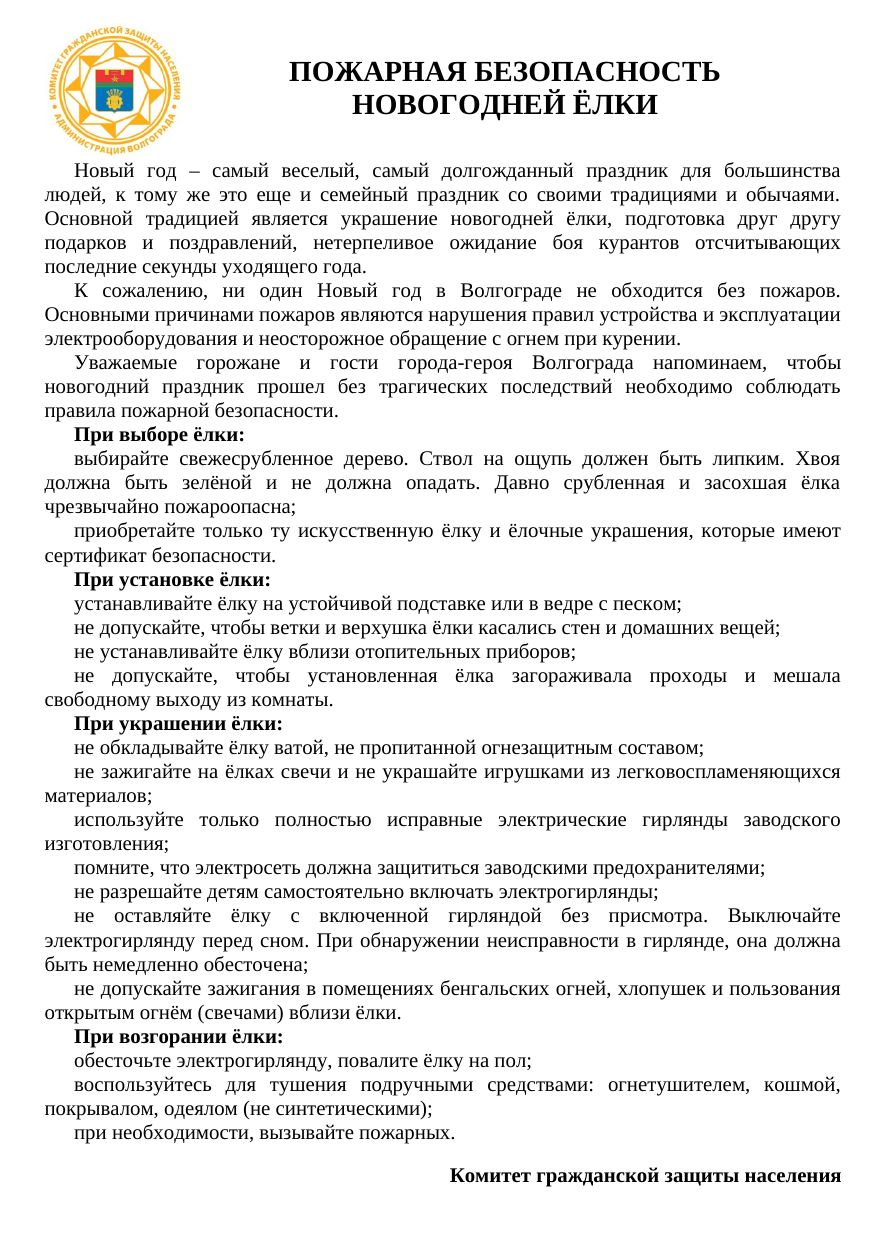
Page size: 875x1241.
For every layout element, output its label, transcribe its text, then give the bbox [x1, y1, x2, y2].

text не разрешайте детям самостоятельно включать электрогирлянды; [44, 879, 842, 903]
text не зажигайте на ёлках свечи и не украшайте игрушками из легковоспламеняющихся материалов; [44, 759, 842, 807]
text Уважаемые горожане и гости города-героя Волгограда напоминаем, чтобы новогодний праздник прошел без трагических последствий необходимо соблюдать правила пожарной безопасности. [44, 350, 842, 422]
text не допускайте, чтобы установленная ёлка загораживала проходы и мешала свободному выходу из комнаты. [44, 663, 842, 711]
text При возгорании ёлки: [44, 1024, 842, 1048]
text выбирайте свежесрубленное дерево. Ствол на ощупь должен быть липким. Хвоя должна быть зелёной и не должна опадать. Давно срубленная и засохшая ёлка чрезвычайно пожароопасна; [44, 446, 842, 518]
text не обкладывайте ёлку ватой, не пропитанной огнезащитным составом; [44, 735, 842, 759]
text помните, что электросеть должна защититься заводскими предохранителями; [44, 855, 842, 879]
text приобретайте только ту искусственную ёлку и ёлочные украшения, которые имеют сертификат безопасности. [44, 518, 842, 567]
text не оставляйте ёлку с включенной гирляндой без присмотра. Выключайте электрогирлянду перед сном. При обнаружении неисправности в гирлянде, она должна быть немедленно обесточена; [44, 903, 842, 976]
text не допускайте, чтобы ветки и верхушка ёлки касались стен и домашних вещей; [44, 615, 842, 639]
text воспользуйтесь для тушения подручными средствами: огнетушителем, кошмой, покрывалом, одеялом (не синтетическими); [44, 1072, 842, 1120]
text К сожалению, ни один Новый год в Волгограде не обходится без пожаров. Основными причинами пожаров являются нарушения правил устройства и эксплуатации электрооборудования и неосторожное обращение с огнем при курении. [44, 278, 842, 350]
text не допускайте зажигания в помещениях бенгальских огней, хлопушек и пользования открытым огнём (свечами) вблизи ёлки. [44, 976, 842, 1024]
text обесточьте электрогирлянду, повалите ёлку на пол; [44, 1048, 842, 1072]
text не устанавливайте ёлку вблизи отопительных приборов; [44, 639, 842, 663]
picture [46, 23, 183, 158]
text При установке ёлки: [44, 567, 842, 591]
text При украшении ёлки: [44, 711, 842, 735]
text устанавливайте ёлку на устойчивой подставке или в ведре с песком; [44, 591, 842, 615]
text Новый год – самый веселый, самый долгожданный праздник для большинства людей, к тому же это еще и семейный праздник со своими традициями и обычаями. Основной традицией является украшение новогодней ёлки, подготовка друг другу подарков и поздравлений, нетерпеливое ожидание боя курантов отсчитывающих последние секунды уходящего года. [44, 47, 842, 278]
table_header ПОЖАРНАЯ БЕЗОПАСНОСТЬ НОВОГОДНЕЙ ЁЛКИ [192, 17, 818, 157]
text При выборе ёлки: [44, 422, 842, 446]
text используйте только полностью исправные электрические гирлянды заводского изготовления; [44, 807, 842, 855]
text при необходимости, вызывайте пожарных. [44, 1120, 842, 1144]
table_header [33, 17, 192, 157]
text Комитет гражданской защиты населения [44, 1163, 842, 1187]
